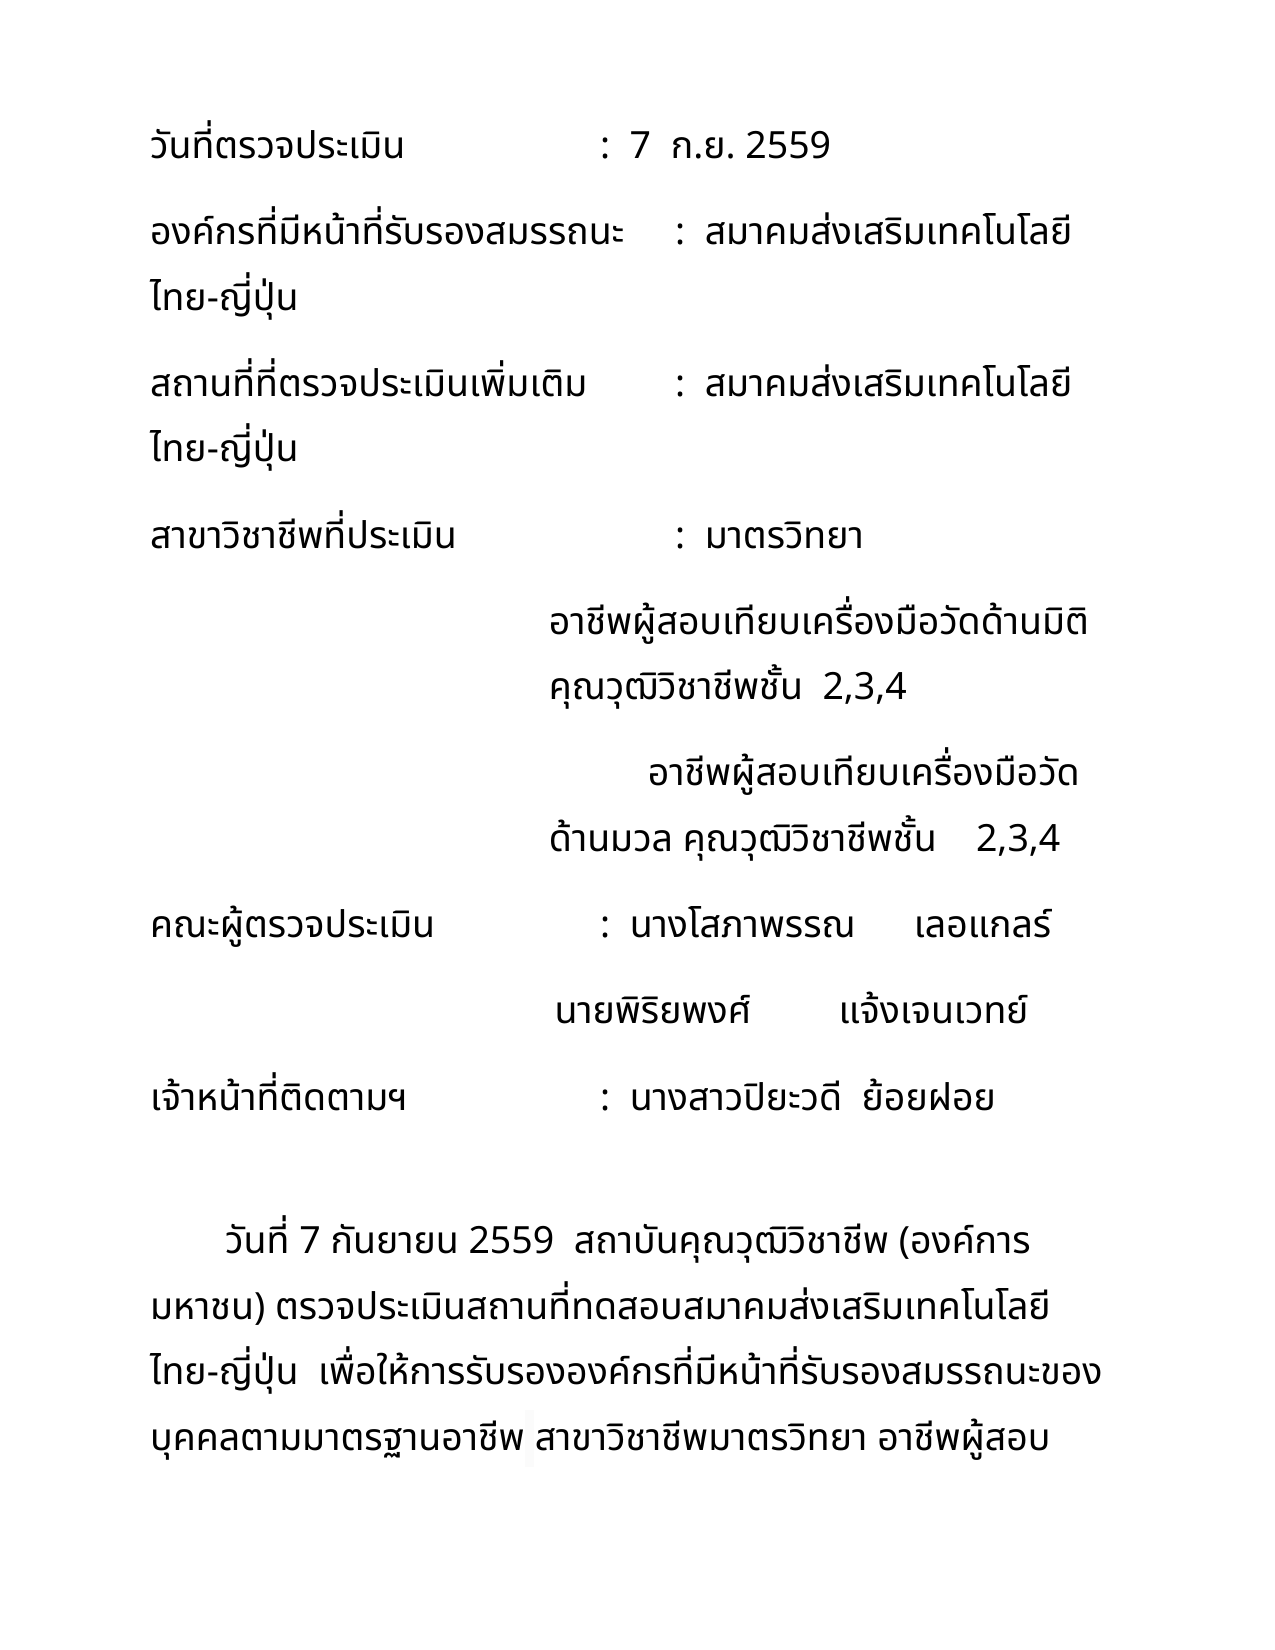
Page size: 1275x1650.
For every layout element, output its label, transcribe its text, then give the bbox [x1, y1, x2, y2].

text นายพิริยพงศ์ แจ้งเจนเวทย์ [150, 984, 1125, 1040]
text วันที่ตรวจประเมิน : 7 ก.ย. 2559 [150, 118, 1125, 175]
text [150, 1214, 1125, 1467]
text อาชีพผู้สอบเทียบเครื่องมือวัดด้านมิติ คุณวุฒิวิชาชีพชั้น 2,3,4 [150, 594, 1125, 717]
text สถานที่ที่ตรวจประเมินเพิ่มเติม : สมาคมส่งเสริมเทคโนโลยี ไทย-ญี่ปุ่น [150, 356, 1125, 479]
text คณะผู้ตรวจประเมิน : นางโสภาพรรณ เลอแกลร์ [150, 897, 1125, 954]
text อาชีพผู้สอบเทียบเครื่องมือวัดด้านมวล คุณวุฒิวิชาชีพชั้น 2,3,4 [150, 746, 1125, 868]
text เจ้าหน้าที่ติดตามฯ : นางสาวปิยะวดี ย้อยฝอย [150, 1070, 1125, 1185]
text สาขาวิชาชีพที่ประเมิน : มาตรวิทยา [150, 508, 1125, 565]
text องค์กรที่มีหน้าที่รับรองสมรรถนะ : สมาคมส่งเสริมเทคโนโลยี ไทย-ญี่ปุ่น [150, 204, 1125, 327]
